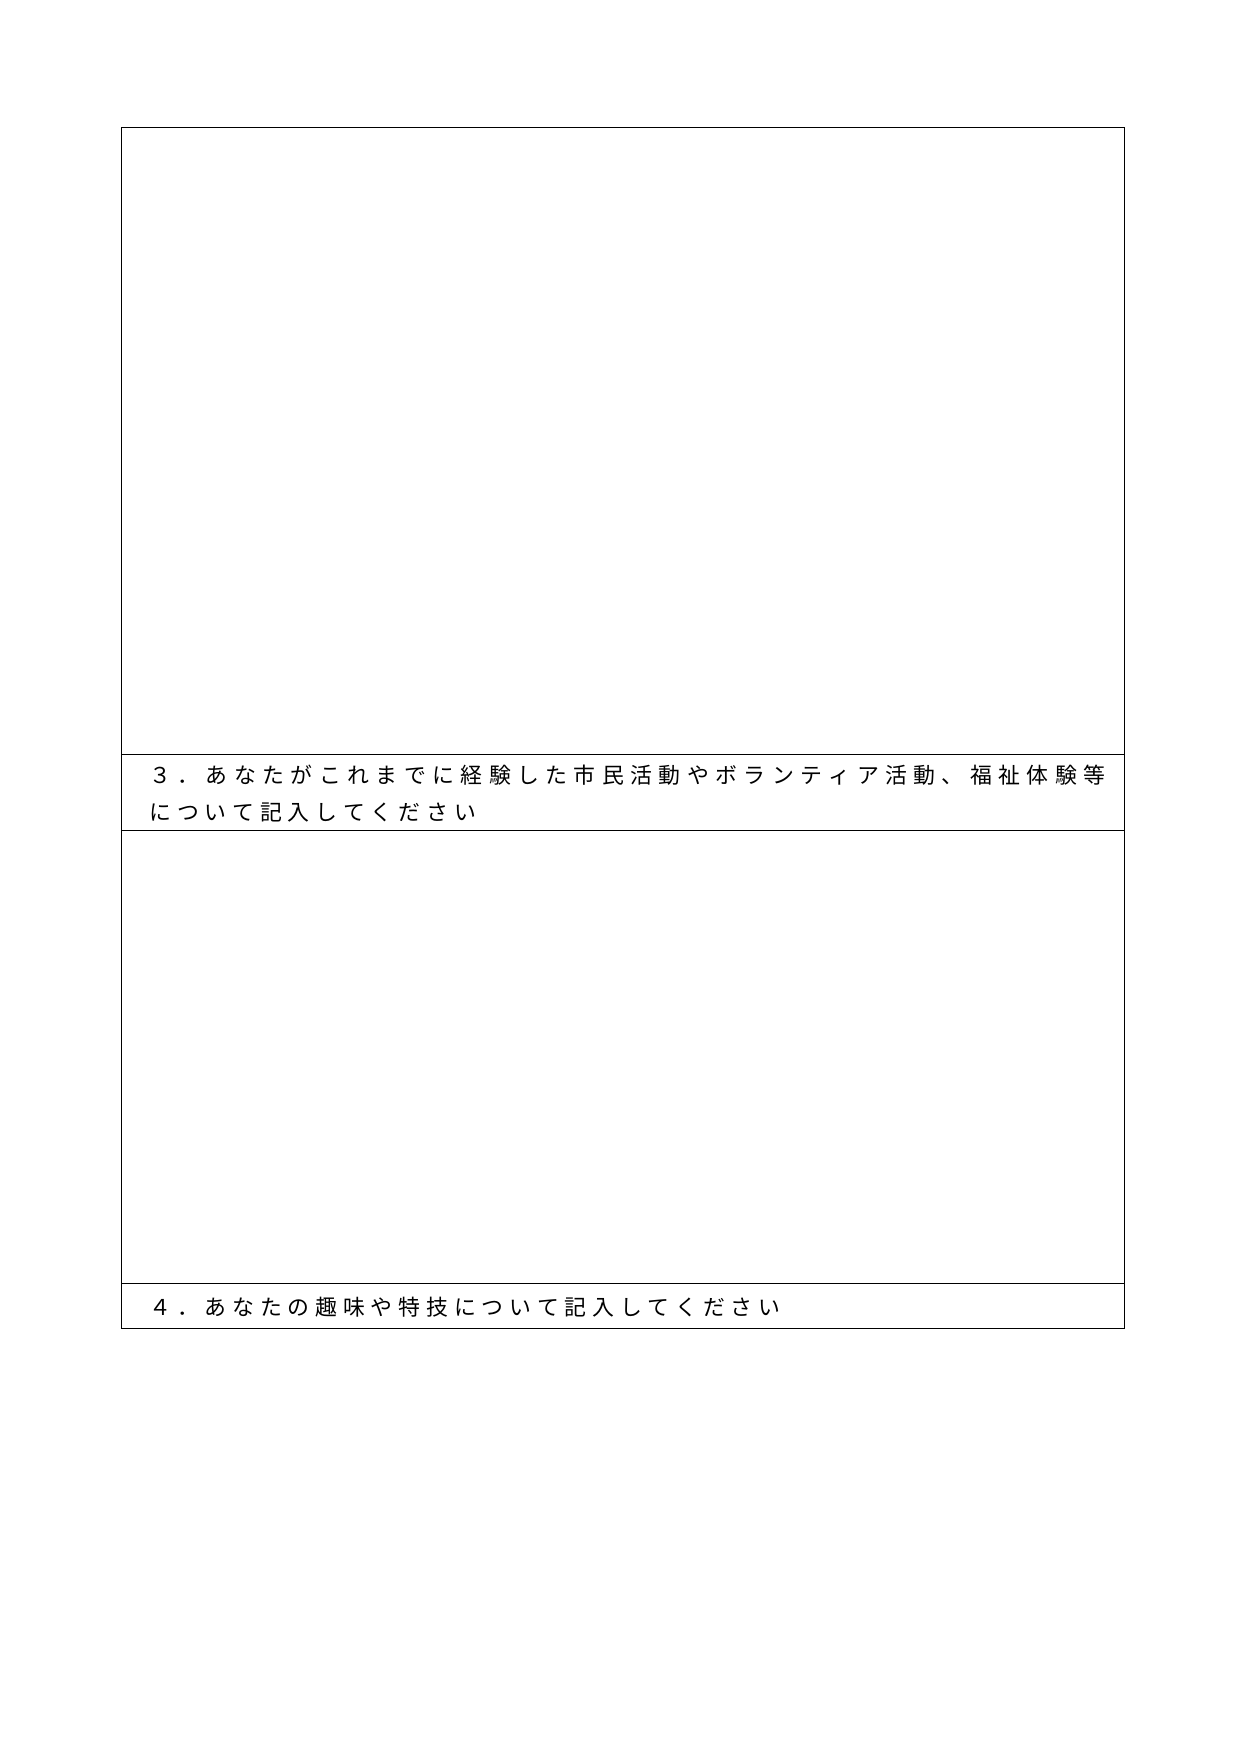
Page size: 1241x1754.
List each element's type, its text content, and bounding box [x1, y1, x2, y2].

table_cell [122, 831, 1124, 1283]
table_cell ３．あなたがこれまでに経験した市民活動やボランティア活動、福祉体験等について記入してください [122, 755, 1124, 830]
table_cell ４．あなたの趣味や特技について記入してください [122, 1284, 1124, 1328]
table_cell [122, 128, 1124, 754]
